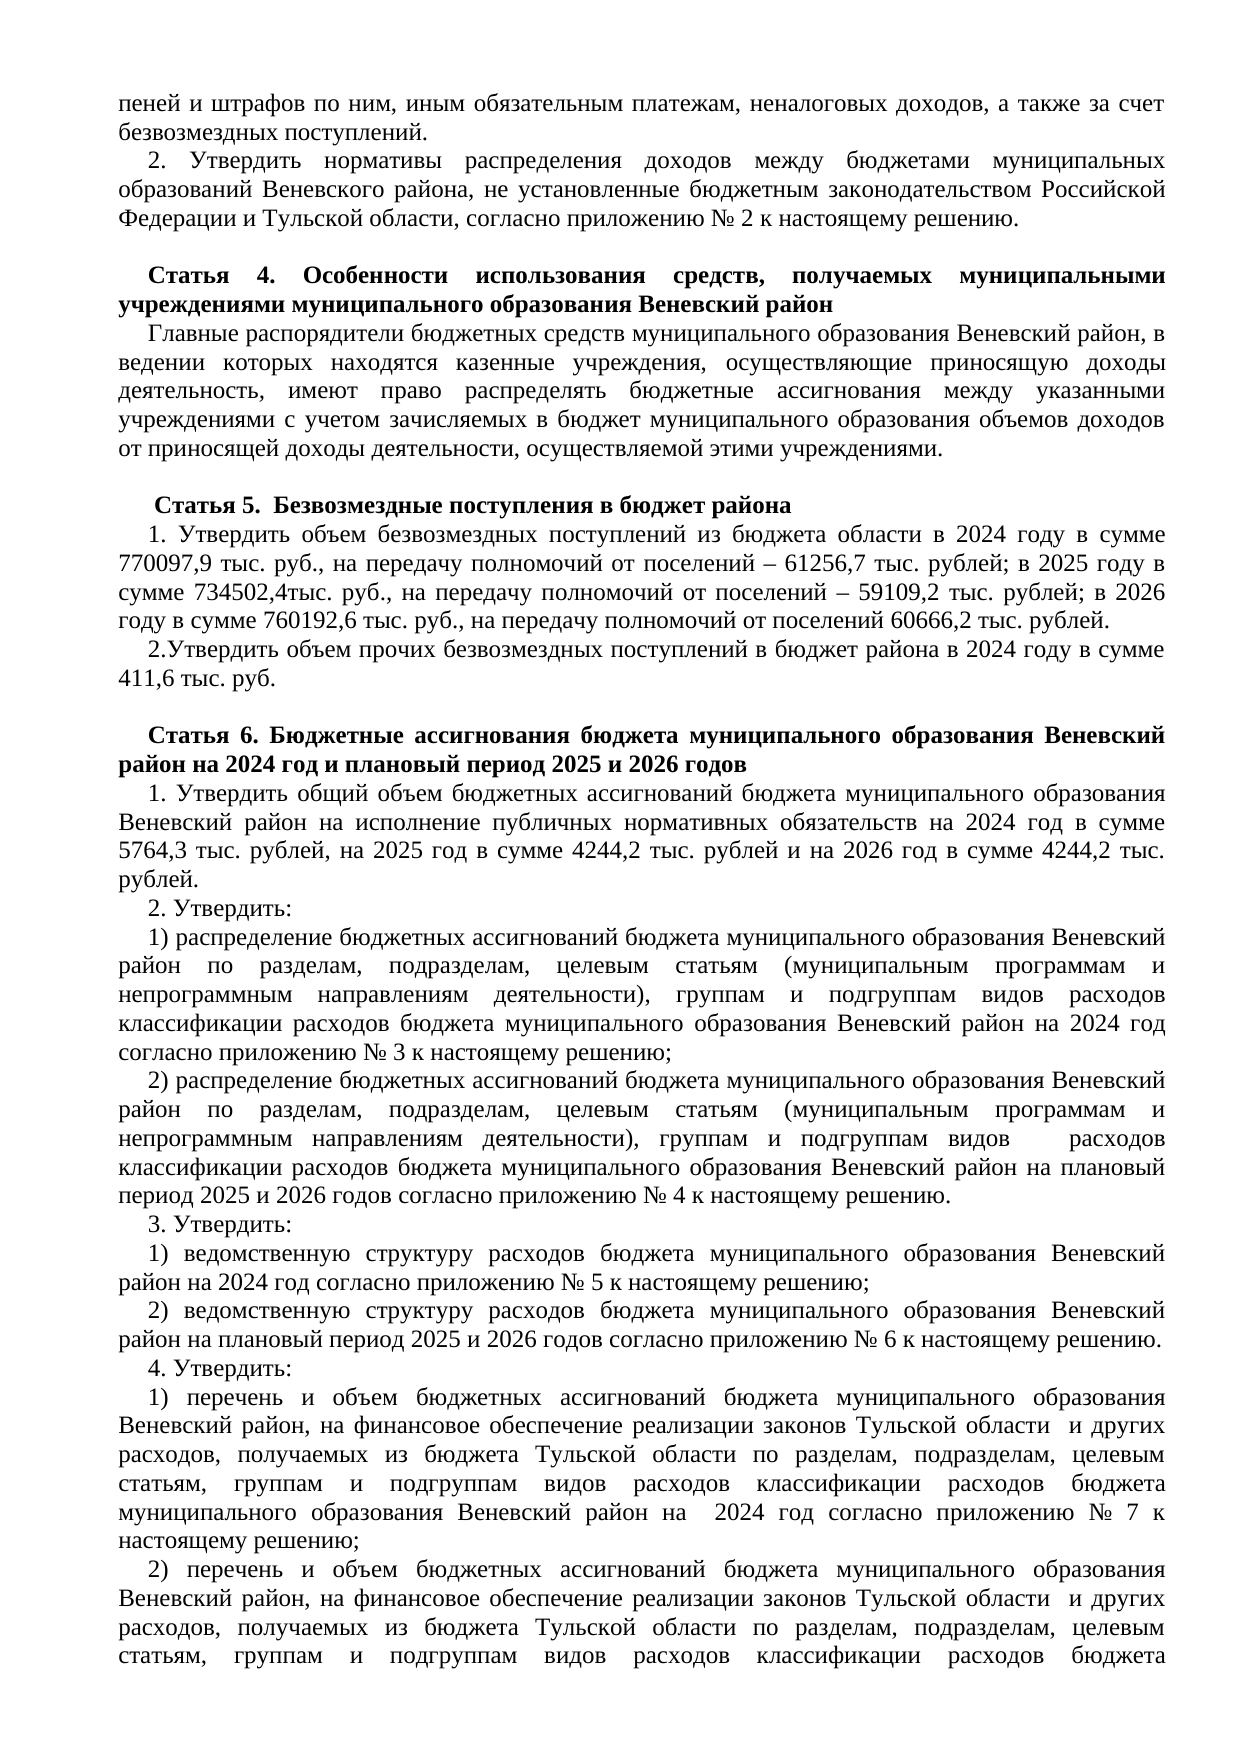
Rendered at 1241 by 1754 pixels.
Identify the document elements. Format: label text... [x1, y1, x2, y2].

text 2) распределение бюджетных ассигнований бюджета муниципального образования Веневский район по разделам, подразделам, целевым статьям (муниципальным программам и непрограммным направлениям деятельности), группам и подгруппам видов расходов классификации расходов бюджета муниципального образования Веневский район на плановый период 2025 и 2026 годов согласно приложению № 4 к настоящему решению. [118, 1065, 1166, 1209]
text 4. Утвердить: [118, 1353, 1166, 1382]
text 1. Утвердить объем безвозмездных поступлений из бюджета области в 2024 году в сумме 770097,9 тыс. руб., на передачу полномочий от поселений – 61256,7 тыс. рублей; в 2025 году в сумме 734502,4тыс. руб., на передачу полномочий от поселений – 59109,2 тыс. рублей; в 2026 году в сумме 760192,6 тыс. руб., на передачу полномочий от поселений 60666,2 тыс. рублей. [118, 519, 1166, 634]
text 2.Утвердить объем прочих безвозмездных поступлений в бюджет района в 2024 году в сумме 411,6 тыс. руб. [118, 634, 1166, 692]
text 1) распределение бюджетных ассигнований бюджета муниципального образования Веневский район по разделам, подразделам, целевым статьям (муниципальным программам и непрограммным направлениям деятельности), группам и подгруппам видов расходов классификации расходов бюджета муниципального образования Веневский район на 2024 год согласно приложению № 3 к настоящему решению; [118, 922, 1166, 1065]
text Статья 5. Безвозмездные поступления в бюджет района [118, 490, 1166, 519]
text 3. Утвердить: [118, 1209, 1166, 1238]
text 1) ведомственную структуру расходов бюджета муниципального образования Веневский район на 2024 год согласно приложению № 5 к настоящему решению; [118, 1238, 1166, 1295]
text 1. Утвердить общий объем бюджетных ассигнований бюджета муниципального образования Веневский район на исполнение публичных нормативных обязательств на 2024 год в сумме 5764,3 тыс. рублей, на 2025 год в сумме 4244,2 тыс. рублей и на 2026 год в сумме 4244,2 тыс. рублей. [118, 778, 1166, 893]
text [118, 1554, 1166, 1669]
text 1) перечень и объем бюджетных ассигнований бюджета муниципального образования Веневский район, на финансовое обеспечение реализации законов Тульской области и других расходов, получаемых из бюджета Тульской области по разделам, подразделам, целевым статьям, группам и подгруппам видов расходов классификации расходов бюджета муниципального образования Веневский район на 2024 год согласно приложению № 7 к настоящему решению; [118, 1382, 1166, 1554]
text 2) ведомственную структуру расходов бюджета муниципального образования Веневский район на плановый период 2025 и 2026 годов согласно приложению № 6 к настоящему решению. [118, 1295, 1166, 1353]
text Статья 4. Особенности использования средств, получаемых муниципальными учреждениями муниципального образования Веневский район [118, 260, 1166, 318]
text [118, 88, 1166, 145]
text 2. Утвердить нормативы распределения доходов между бюджетами муниципальных образований Веневского района, не установленные бюджетным законодательством Российской Федерации и Тульской области, согласно приложению № 2 к настоящему решению. [118, 145, 1166, 232]
text Статья 6. Бюджетные ассигнования бюджета муниципального образования Веневский район на 2024 год и плановый период 2025 и 2026 годов [118, 720, 1166, 778]
text 2. Утвердить: [118, 893, 1166, 922]
text Главные распорядители бюджетных средств муниципального образования Веневский район, в ведении которых находятся казенные учреждения, осуществляющие приносящую доходы деятельность, имеют право распределять бюджетные ассигнования между указанными учреждениями с учетом зачисляемых в бюджет муниципального образования объемов доходов от приносящей доходы деятельности, осуществляемой этими учреждениями. [118, 318, 1166, 462]
